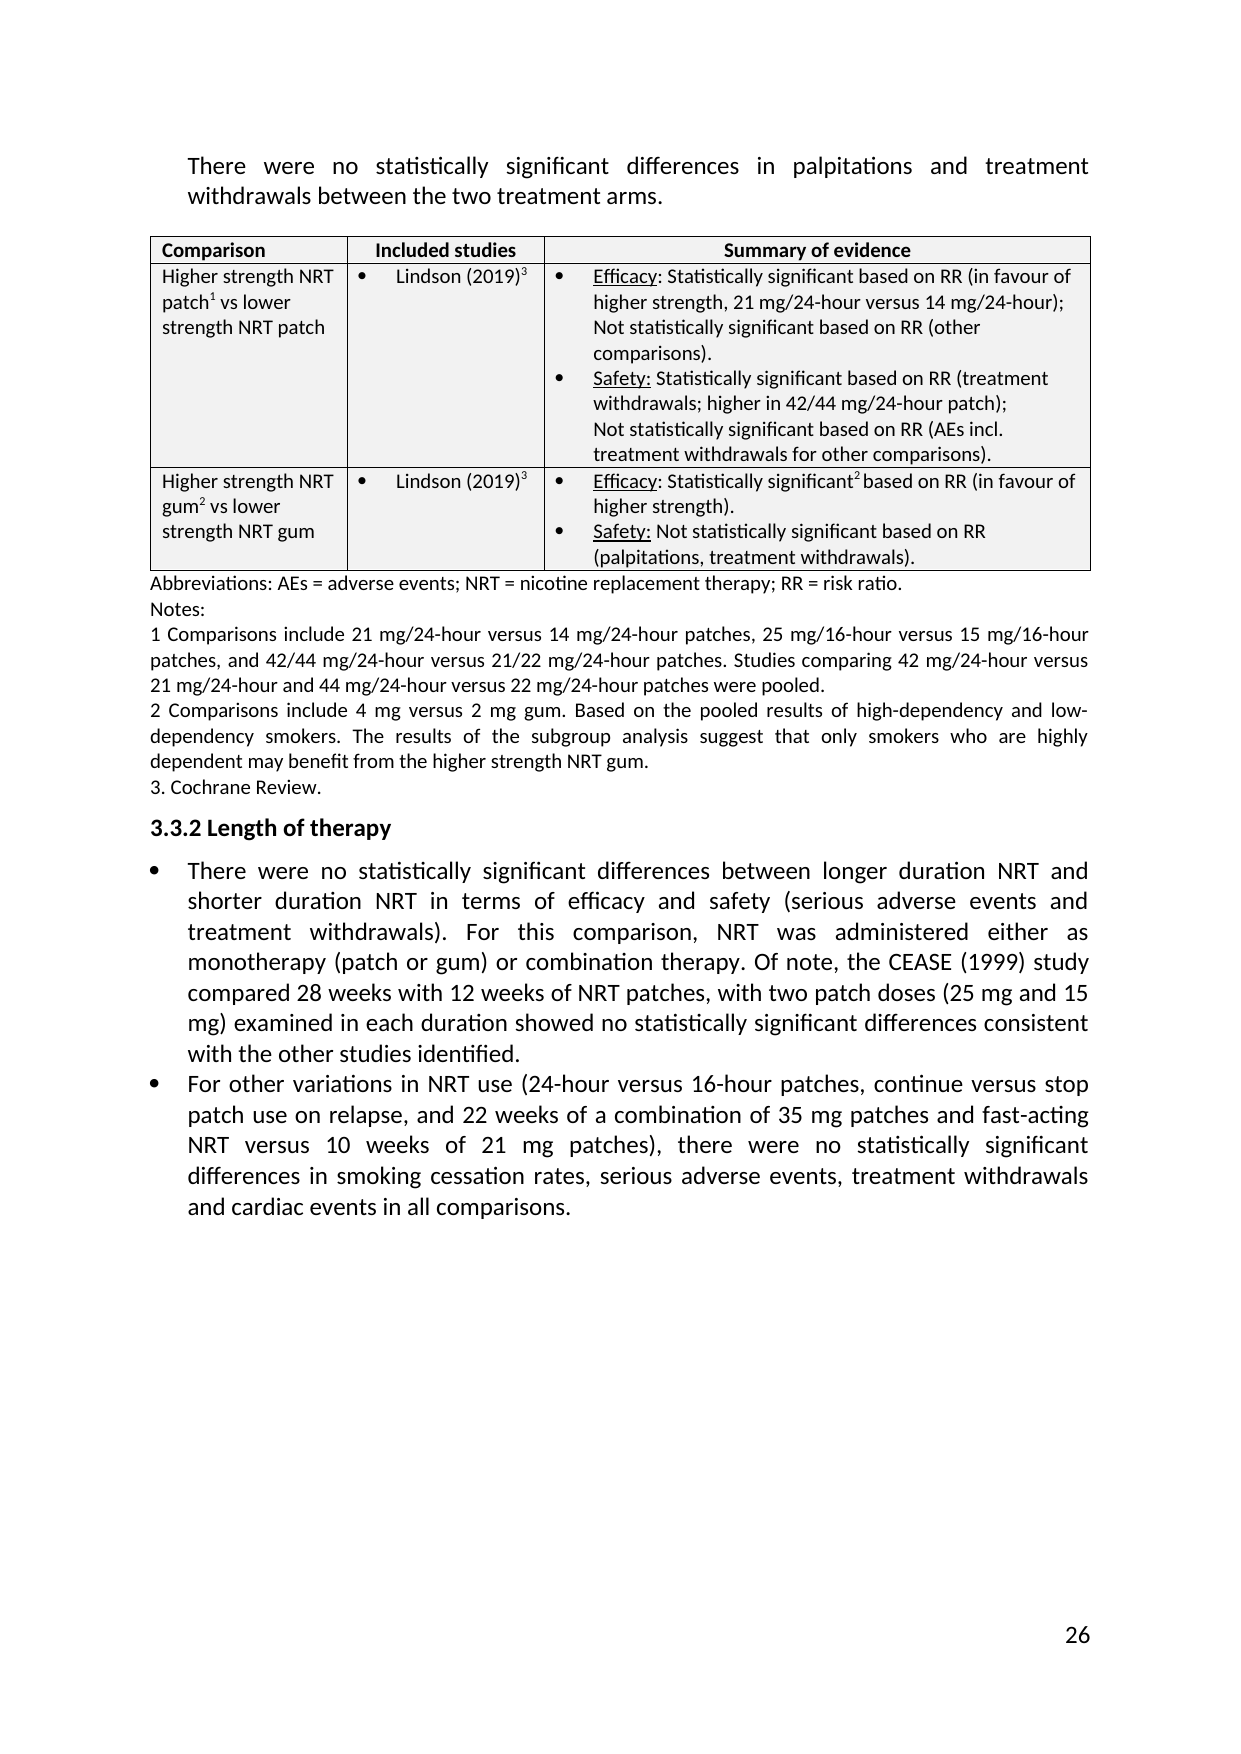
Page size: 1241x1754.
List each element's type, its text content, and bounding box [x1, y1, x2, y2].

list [150, 150, 1090, 211]
table_cell Lindson (2019)3 [348, 264, 544, 467]
table_cell Higher strength NRT gum2 vs lower strength NRT gum [151, 468, 347, 569]
text 1 Comparisons include 21 mg/24-hour versus 14 mg/24-hour patches, 25 mg/16-hour versus 15 mg/16-hour patches, and 42/44 mg/24-hour versus 21/22 mg/24-hour patches. Studies comparing 42 mg/24-hour versus 21 mg/24-hour and 44 mg/24-hour versus 22 mg/24-hour patches were pooled. [150, 621, 1090, 698]
text Abbreviations: AEs = adverse events; NRT = nicotine replacement therapy; RR = risk ratio. [150, 571, 1090, 596]
table_header Included studies [348, 237, 544, 262]
text Notes: [150, 596, 1090, 621]
table_header Summary of evidence [545, 237, 1090, 262]
list For other variations in NRT use (24-hour versus 16-hour patches, continue versus stop patch use on relapse, and 22 weeks of a combination of 35 mg patches and fast-acting NRT versus 10 weeks of 21 mg patches), there were no statistically significant differences in smoking cessation rates, serious adverse events, treatment withdrawals and cardiac events in all comparisons. [150, 1068, 1090, 1221]
text 3. Cochrane Review. [150, 774, 1090, 799]
table_header Comparison [151, 237, 347, 262]
table_cell Efficacy: Statistically significant2 based on RR (in favour of higher strength). Safety: Not statistically significant based on RR (palpitations, treatment withdrawals). [545, 468, 1090, 569]
table_cell Efficacy: Statistically significant based on RR (in favour of higher strength, 21 mg/24-hour versus 14 mg/24-hour); Not statistically significant based on RR (other comparisons). Safety: Statistically significant based on RR (treatment withdrawals; higher in 42/44 mg/24-hour patch); Not statistically significant based on RR (AEs incl. treatment withdrawals for other comparisons). [545, 264, 1090, 467]
list There were no statistically significant differences between longer duration NRT and shorter duration NRT in terms of efficacy and safety (serious adverse events and treatment withdrawals). For this comparison, NRT was administered either as monotherapy (patch or gum) or combination therapy. Of note, the CEASE (1999) study compared 28 weeks with 12 weeks of NRT patches, with two patch doses (25 mg and 15 mg) examined in each duration showed no statistically significant differences consistent with the other studies identified. [150, 855, 1090, 1068]
table_cell Lindson (2019)3 [348, 468, 544, 569]
text 2 Comparisons include 4 mg versus 2 mg gum. Based on the pooled results of high-dependency and low-dependency smokers. The results of the subgroup analysis suggest that only smokers who are highly dependent may benefit from the higher strength NRT gum. [150, 698, 1090, 774]
table_cell Higher strength NRT patch1 vs lower strength NRT patch [151, 264, 347, 467]
subtitle 3.3.2 Length of therapy [150, 812, 1090, 842]
